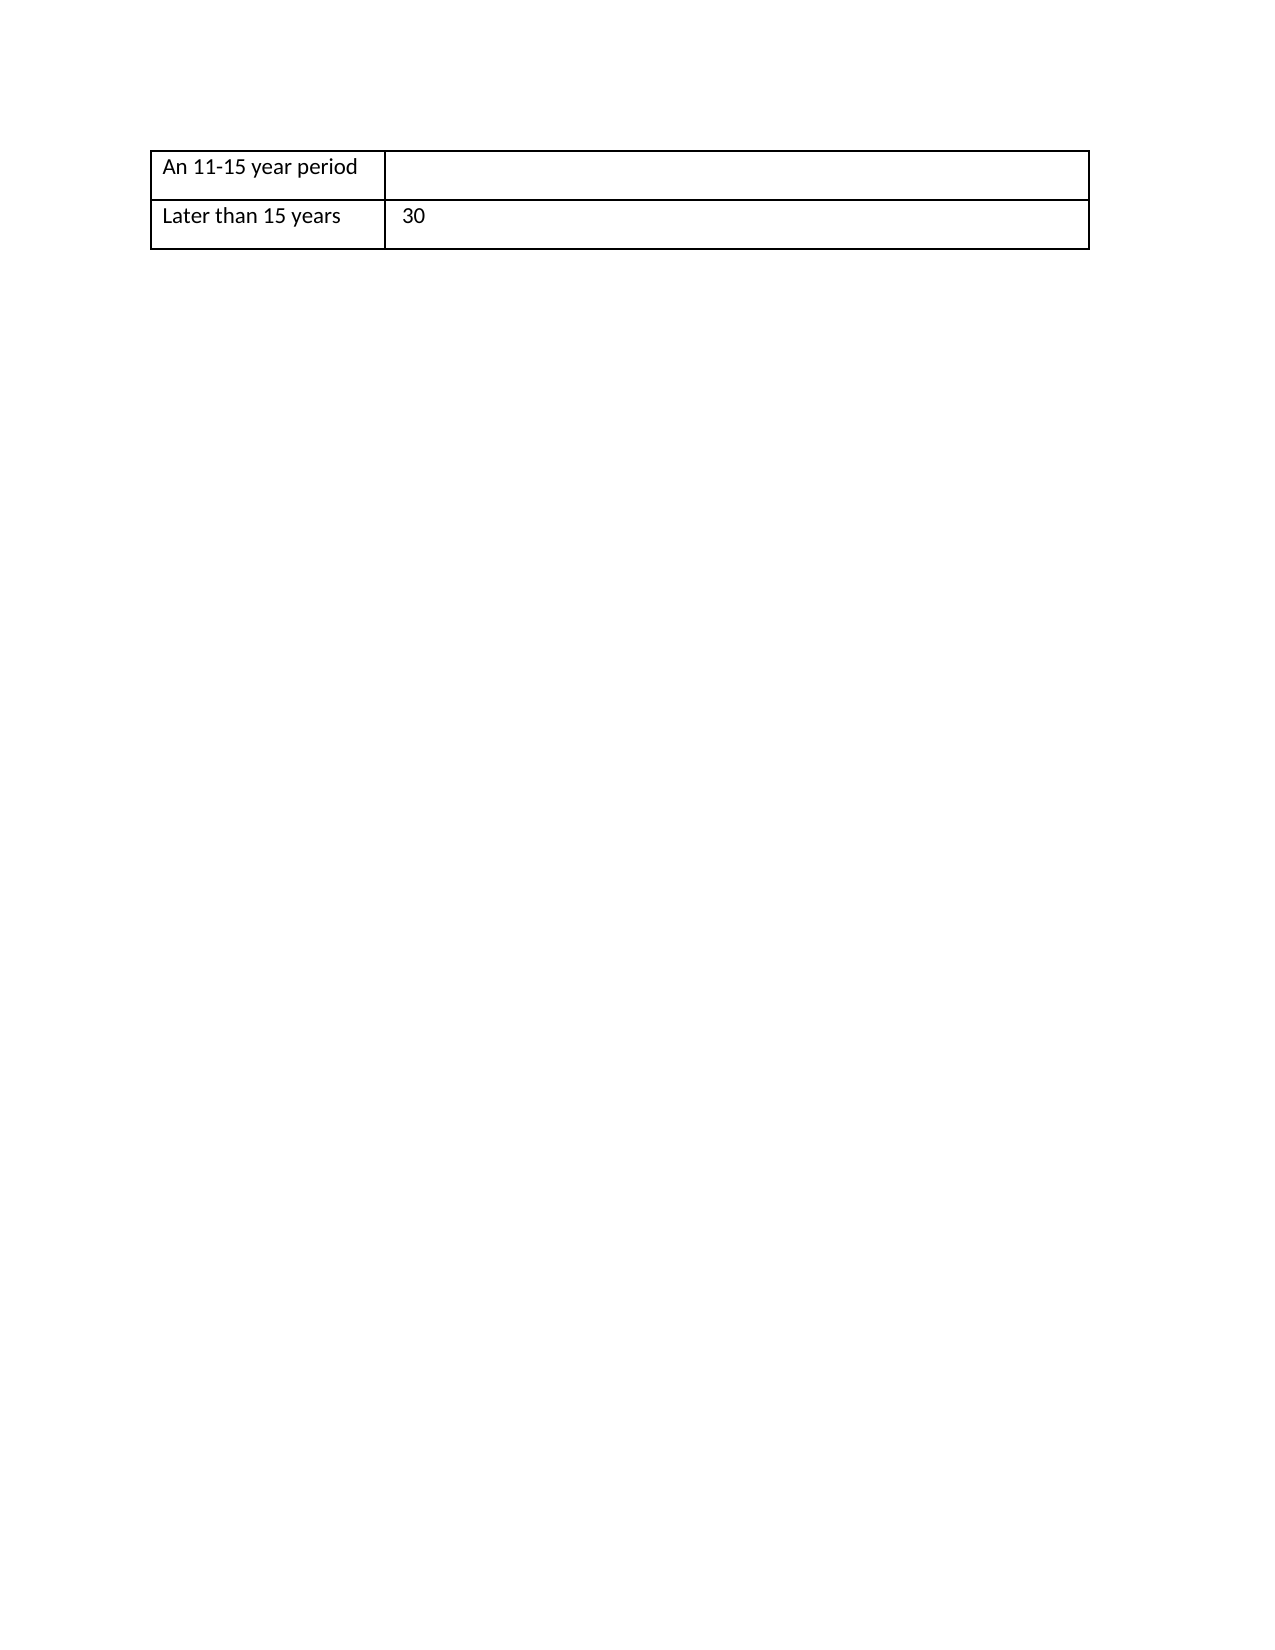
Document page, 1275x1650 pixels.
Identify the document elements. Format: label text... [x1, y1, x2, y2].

table_cell [386, 152, 1088, 199]
table_cell Later than 15 years [152, 201, 384, 248]
table_cell An 11-15 year period [152, 152, 384, 199]
table_cell 30 [386, 201, 1088, 248]
